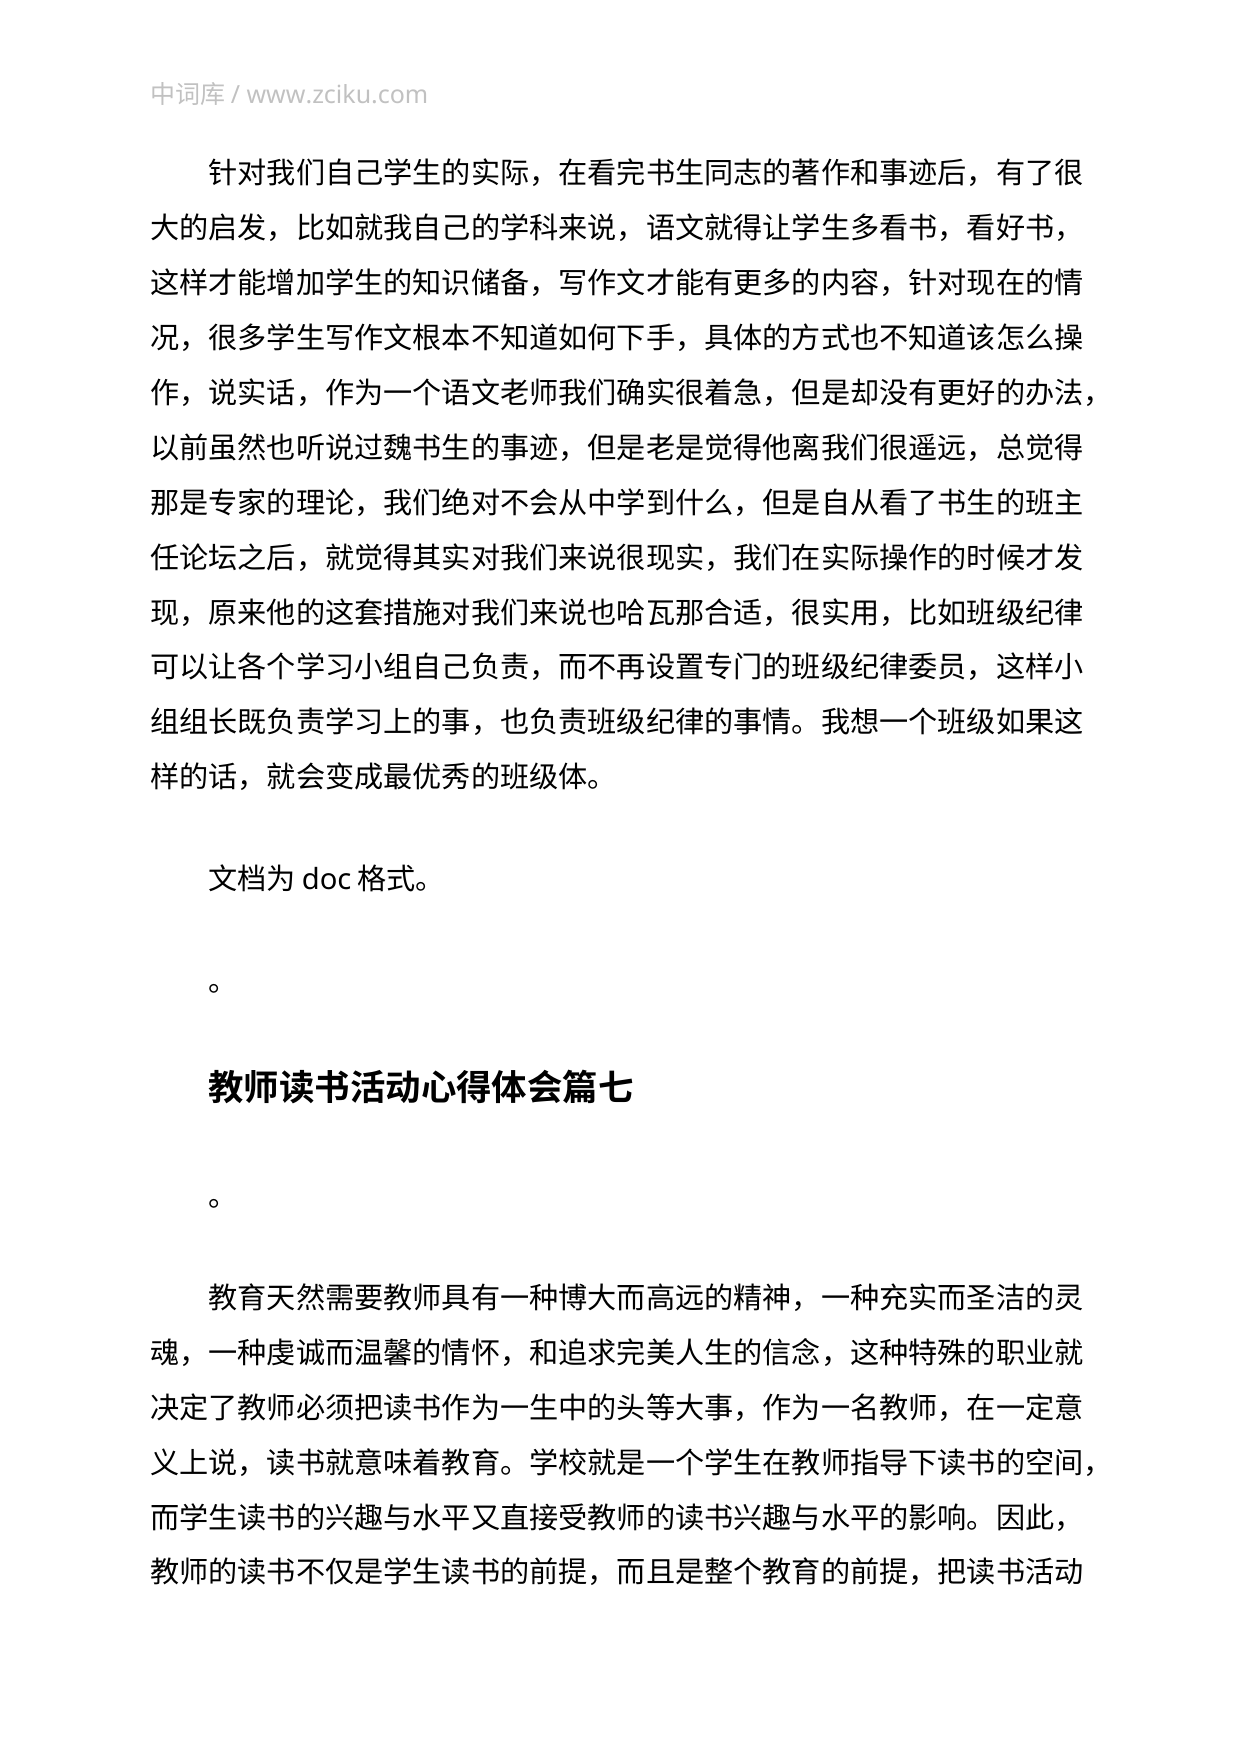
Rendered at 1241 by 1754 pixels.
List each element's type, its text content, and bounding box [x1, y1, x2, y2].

text 针对我们自己学生的实际，在看完书生同志的著作和事迹后，有了很大的启发，比如就我自己的学科来说，语文就得让学生多看书，看好书，这样才能增加学生的知识储备，写作文才能有更多的内容，针对现在的情况，很多学生写作文根本不知道如何下手，具体的方式也不知道该怎么操作，说实话，作为一个语文老师我们确实很着急，但是却没有更好的办法，以前虽然也听说过魏书生的事迹，但是老是觉得他离我们很遥远，总觉得那是专家的理论，我们绝对不会从中学到什么，但是自从看了书生的班主任论坛之后，就觉得其实对我们来说很现实，我们在实际操作的时候才发现，原来他的这套措施对我们来说也哈瓦那合适，很实用，比如班级纪律可以让各个学习小组自己负责，而不再设置专门的班级纪律委员，这样小组组长既负责学习上的事，也负责班级纪律的事情。我想一个班级如果这样的话，就会变成最优秀的班级体。 [150, 150, 1090, 796]
text 。 [150, 958, 1090, 1000]
text 文档为doc格式。 [150, 856, 1090, 898]
text 。 [150, 1173, 1090, 1215]
text 教师读书活动心得体会篇七 [150, 1059, 1090, 1111]
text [150, 1274, 1090, 1591]
